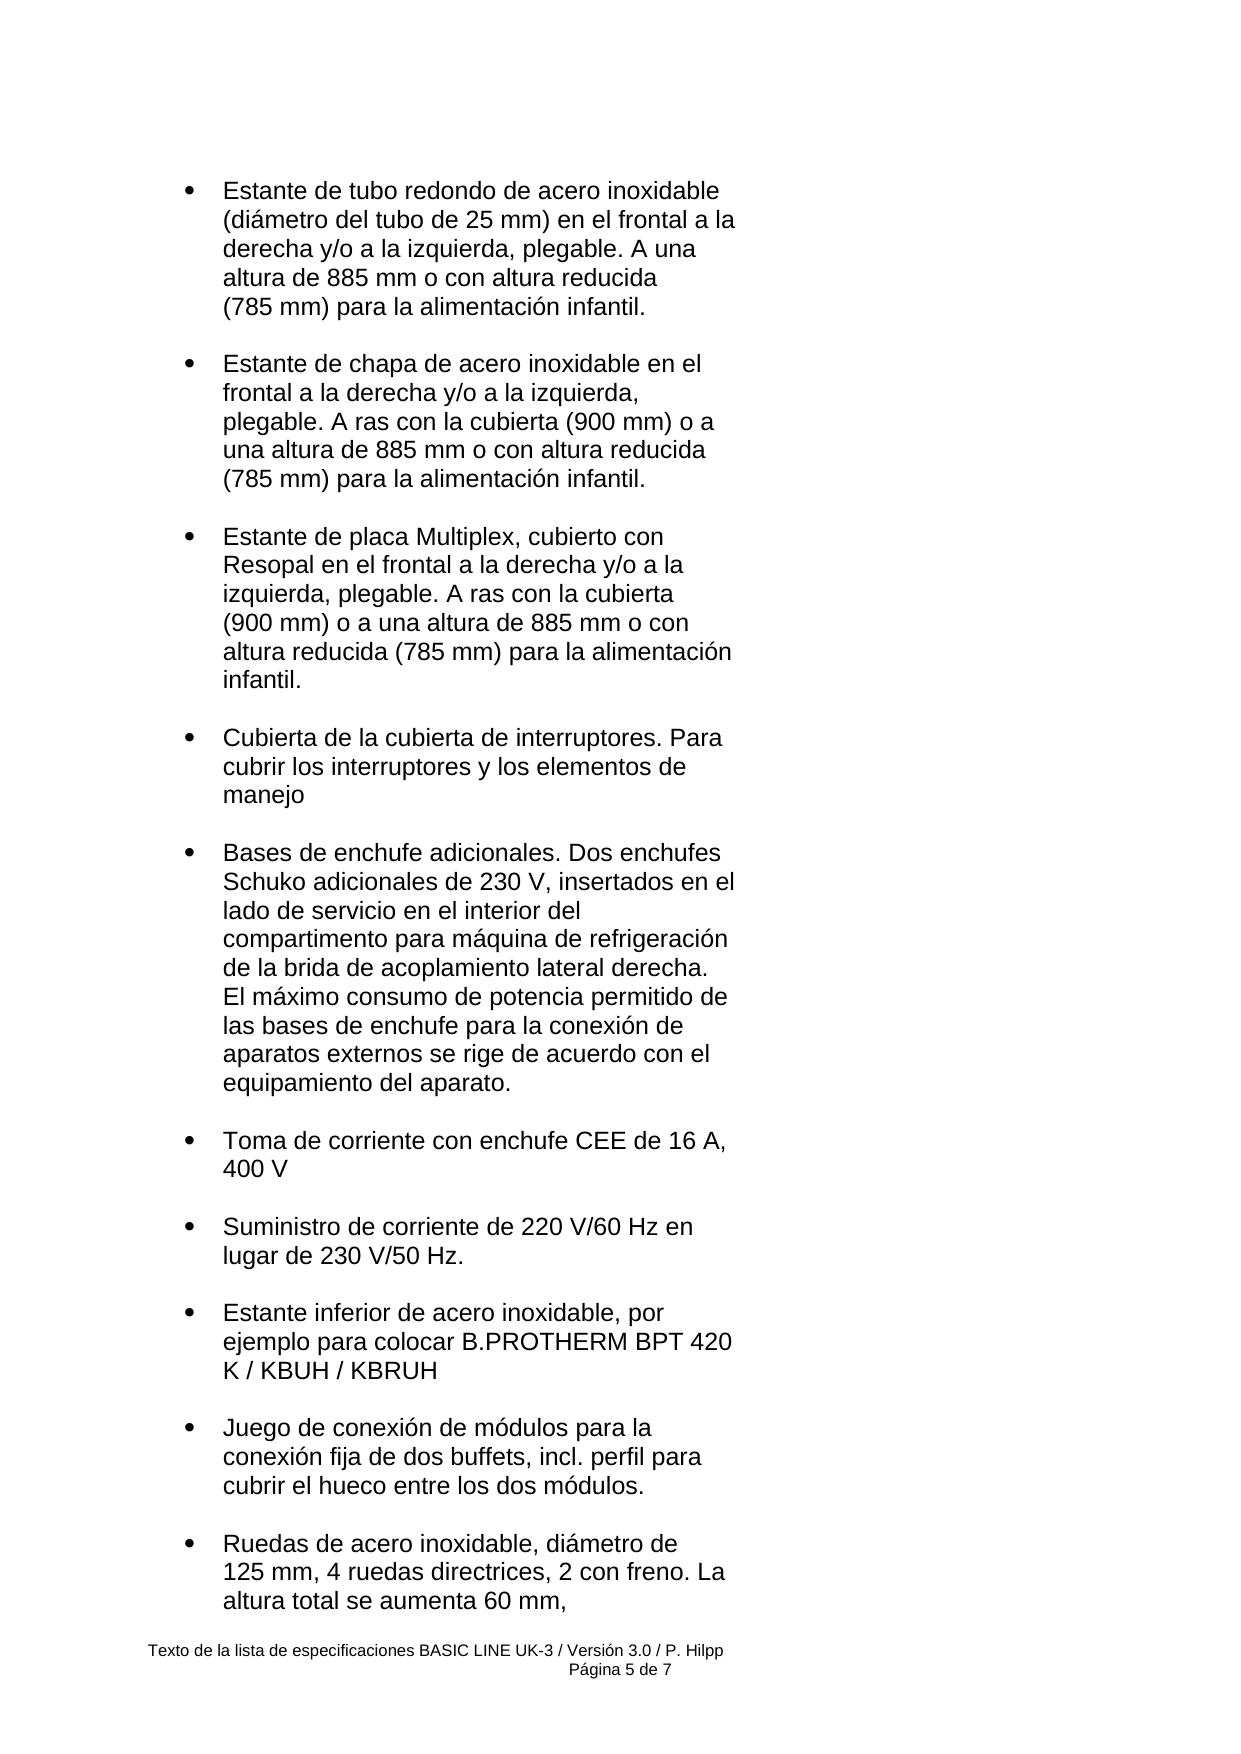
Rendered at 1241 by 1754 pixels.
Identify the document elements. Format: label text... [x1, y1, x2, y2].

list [185, 1528, 738, 1615]
list Toma de corriente con enchufe CEE de 16 A, 400 V [185, 1126, 738, 1183]
list Estante de placa Multiplex, cubierto con Resopal en el frontal a la derecha y/o a la izquierda, plegable. A ras con la cubierta (900 mm) o a una altura de 885 mm o con altura reducida (785 mm) para la alimentación infantil. [185, 522, 738, 694]
list Estante de chapa de acero inoxidable en el frontal a la derecha y/o a la izquierda, plegable. A ras con la cubierta (900 mm) o a una altura de 885 mm o con altura reducida (785 mm) para la alimentación infantil. [185, 349, 738, 493]
list Juego de conexión de módulos para la conexión fija de dos buffets, incl. perfil para cubrir el hueco entre los dos módulos. [185, 1413, 738, 1500]
list Estante inferior de acero inoxidable, por ejemplo para colocar B.PROTHERM BPT 420 K / KBUH / KBRUH [185, 1298, 738, 1385]
list Estante de tubo redondo de acero inoxidable (diámetro del tubo de 25 mm) en el frontal a la derecha y/o a la izquierda, plegable. A una altura de 885 mm o con altura reducida (785 mm) para la alimentación infantil. [185, 176, 738, 320]
list Suministro de corriente de 220 V/60 Hz en lugar de 230 V/50 Hz. [185, 1212, 738, 1269]
list Cubierta de la cubierta de interruptores. Para cubrir los interruptores y los elementos de manejo [185, 723, 738, 809]
list Bases de enchufe adicionales. Dos enchufes Schuko adicionales de 230 V, insertados en el lado de servicio en el interior del compartimento para máquina de refrigeración de la brida de acoplamiento lateral derecha. El máximo consumo de potencia permitido de las bases de enchufe para la conexión de aparatos externos se rige de acuerdo con el equipamiento del aparato. [185, 838, 738, 1097]
